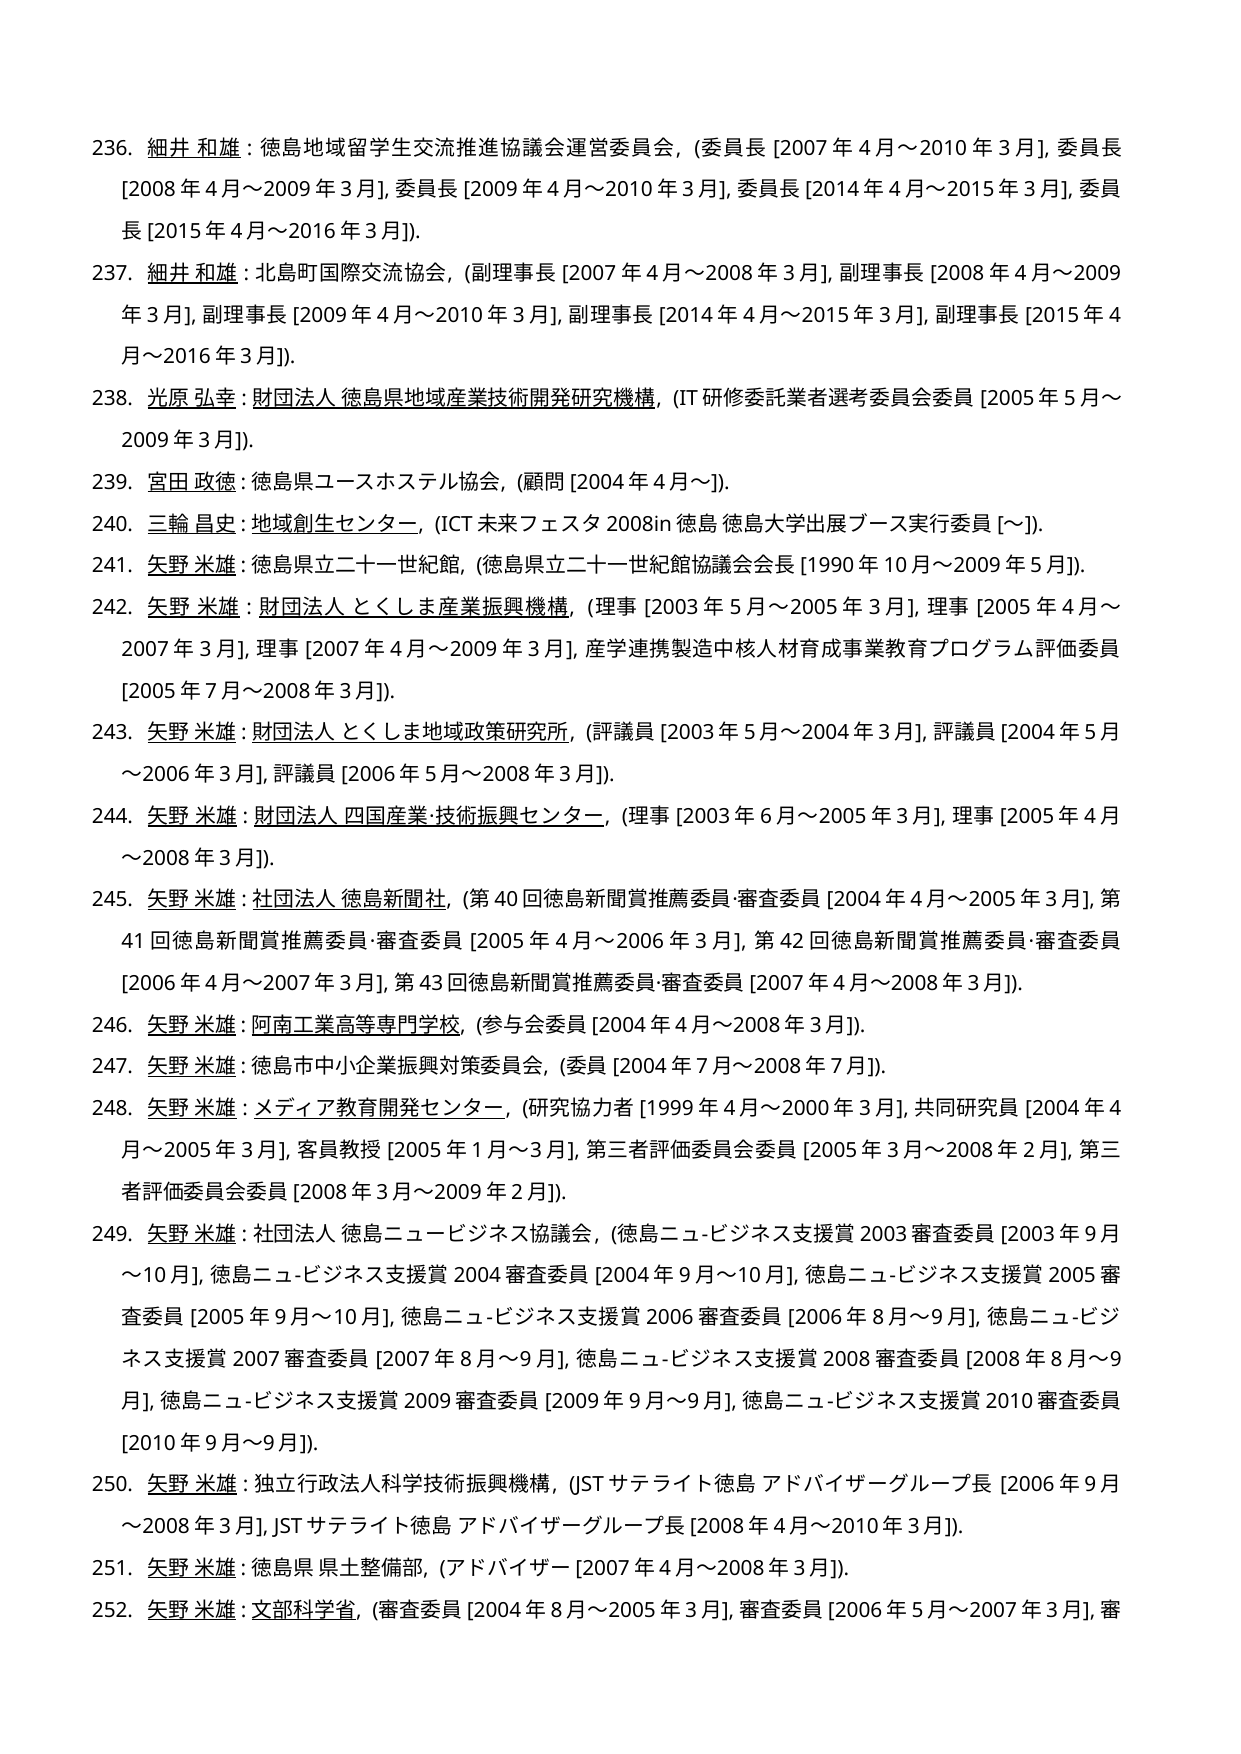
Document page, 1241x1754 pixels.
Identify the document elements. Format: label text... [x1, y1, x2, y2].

list 矢野 米雄 : 徳島市中小企業振興対策委員会, (委員 [2004年7月〜2008年7月]). [92, 1044, 1122, 1086]
list 矢野 米雄 : 独立行政法人科学技術振興機構, (JSTサテライト徳島 アドバイザーグループ長 [2006年9月〜2008年3月], JSTサテライト徳島 アドバイザーグループ長 [2008年4月〜2010年3月]). [92, 1462, 1122, 1545]
list 矢野 米雄 : 財団法人 四国産業·技術振興センター, (理事 [2003年6月〜2005年3月], 理事 [2005年4月〜2008年3月]). [92, 793, 1122, 877]
list 光原 弘幸 : 財団法人 徳島県地域産業技術開発研究機構, (IT研修委託業者選考委員会委員 [2005年5月〜2009年3月]). [92, 376, 1122, 459]
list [92, 1587, 1122, 1629]
list 矢野 米雄 : 徳島県立二十一世紀館, (徳島県立二十一世紀館協議会会長 [1990年10月〜2009年5月]). [92, 543, 1122, 584]
list 矢野 米雄 : 社団法人 徳島新聞社, (第40回徳島新聞賞推薦委員·審査委員 [2004年4月〜2005年3月], 第41回徳島新聞賞推薦委員·審査委員 [2005年4月〜2006年3月], 第42回徳島新聞賞推薦委員·審査委員 [2006年4月〜2007年3月], 第43回徳島新聞賞推薦委員·審査委員 [2007年4月〜2008年3月]). [92, 877, 1122, 1002]
list 矢野 米雄 : 阿南工業高等専門学校, (参与会委員 [2004年4月〜2008年3月]). [92, 1002, 1122, 1044]
list 矢野 米雄 : メディア教育開発センター, (研究協力者 [1999年4月〜2000年3月], 共同研究員 [2004年4月〜2005年3月], 客員教授 [2005年1月〜3月], 第三者評価委員会委員 [2005年3月〜2008年2月], 第三者評価委員会委員 [2008年3月〜2009年2月]). [92, 1086, 1122, 1211]
list 三輪 昌史 : 地域創生センター, (ICT未来フェスタ2008in徳島 徳島大学出展ブース実行委員 [〜]). [92, 501, 1122, 543]
list 矢野 米雄 : 社団法人 徳島ニュービジネス協議会, (徳島ニュ-ビジネス支援賞2003審査委員 [2003年9月〜10月], 徳島ニュ-ビジネス支援賞2004審査委員 [2004年9月〜10月], 徳島ニュ-ビジネス支援賞2005審査委員 [2005年9月〜10月], 徳島ニュ-ビジネス支援賞2006審査委員 [2006年8月〜9月], 徳島ニュ-ビジネス支援賞2007審査委員 [2007年8月〜9月], 徳島ニュ-ビジネス支援賞2008審査委員 [2008年8月〜9月], 徳島ニュ-ビジネス支援賞2009審査委員 [2009年9月〜9月], 徳島ニュ-ビジネス支援賞2010審査委員 [2010年9月〜9月]). [92, 1211, 1122, 1462]
list 矢野 米雄 : 財団法人 とくしま地域政策研究所, (評議員 [2003年5月〜2004年3月], 評議員 [2004年5月〜2006年3月], 評議員 [2006年5月〜2008年3月]). [92, 710, 1122, 793]
list 矢野 米雄 : 財団法人 とくしま産業振興機構, (理事 [2003年5月〜2005年3月], 理事 [2005年4月〜2007年3月], 理事 [2007年4月〜2009年3月], 産学連携製造中核人材育成事業教育プログラム評価委員 [2005年7月〜2008年3月]). [92, 584, 1122, 710]
list 宮田 政徳 : 徳島県ユースホステル協会, (顧問 [2004年4月〜]). [92, 459, 1122, 501]
list 矢野 米雄 : 徳島県 県土整備部, (アドバイザー [2007年4月〜2008年3月]). [92, 1545, 1122, 1587]
list 細井 和雄 : 徳島地域留学生交流推進協議会運営委員会, (委員長 [2007年4月〜2010年3月], 委員長 [2008年4月〜2009年3月], 委員長 [2009年4月〜2010年3月], 委員長 [2014年4月〜2015年3月], 委員長 [2015年4月〜2016年3月]). [92, 125, 1122, 250]
list 細井 和雄 : 北島町国際交流協会, (副理事長 [2007年4月〜2008年3月], 副理事長 [2008年4月〜2009年3月], 副理事長 [2009年4月〜2010年3月], 副理事長 [2014年4月〜2015年3月], 副理事長 [2015年4月〜2016年3月]). [92, 250, 1122, 376]
